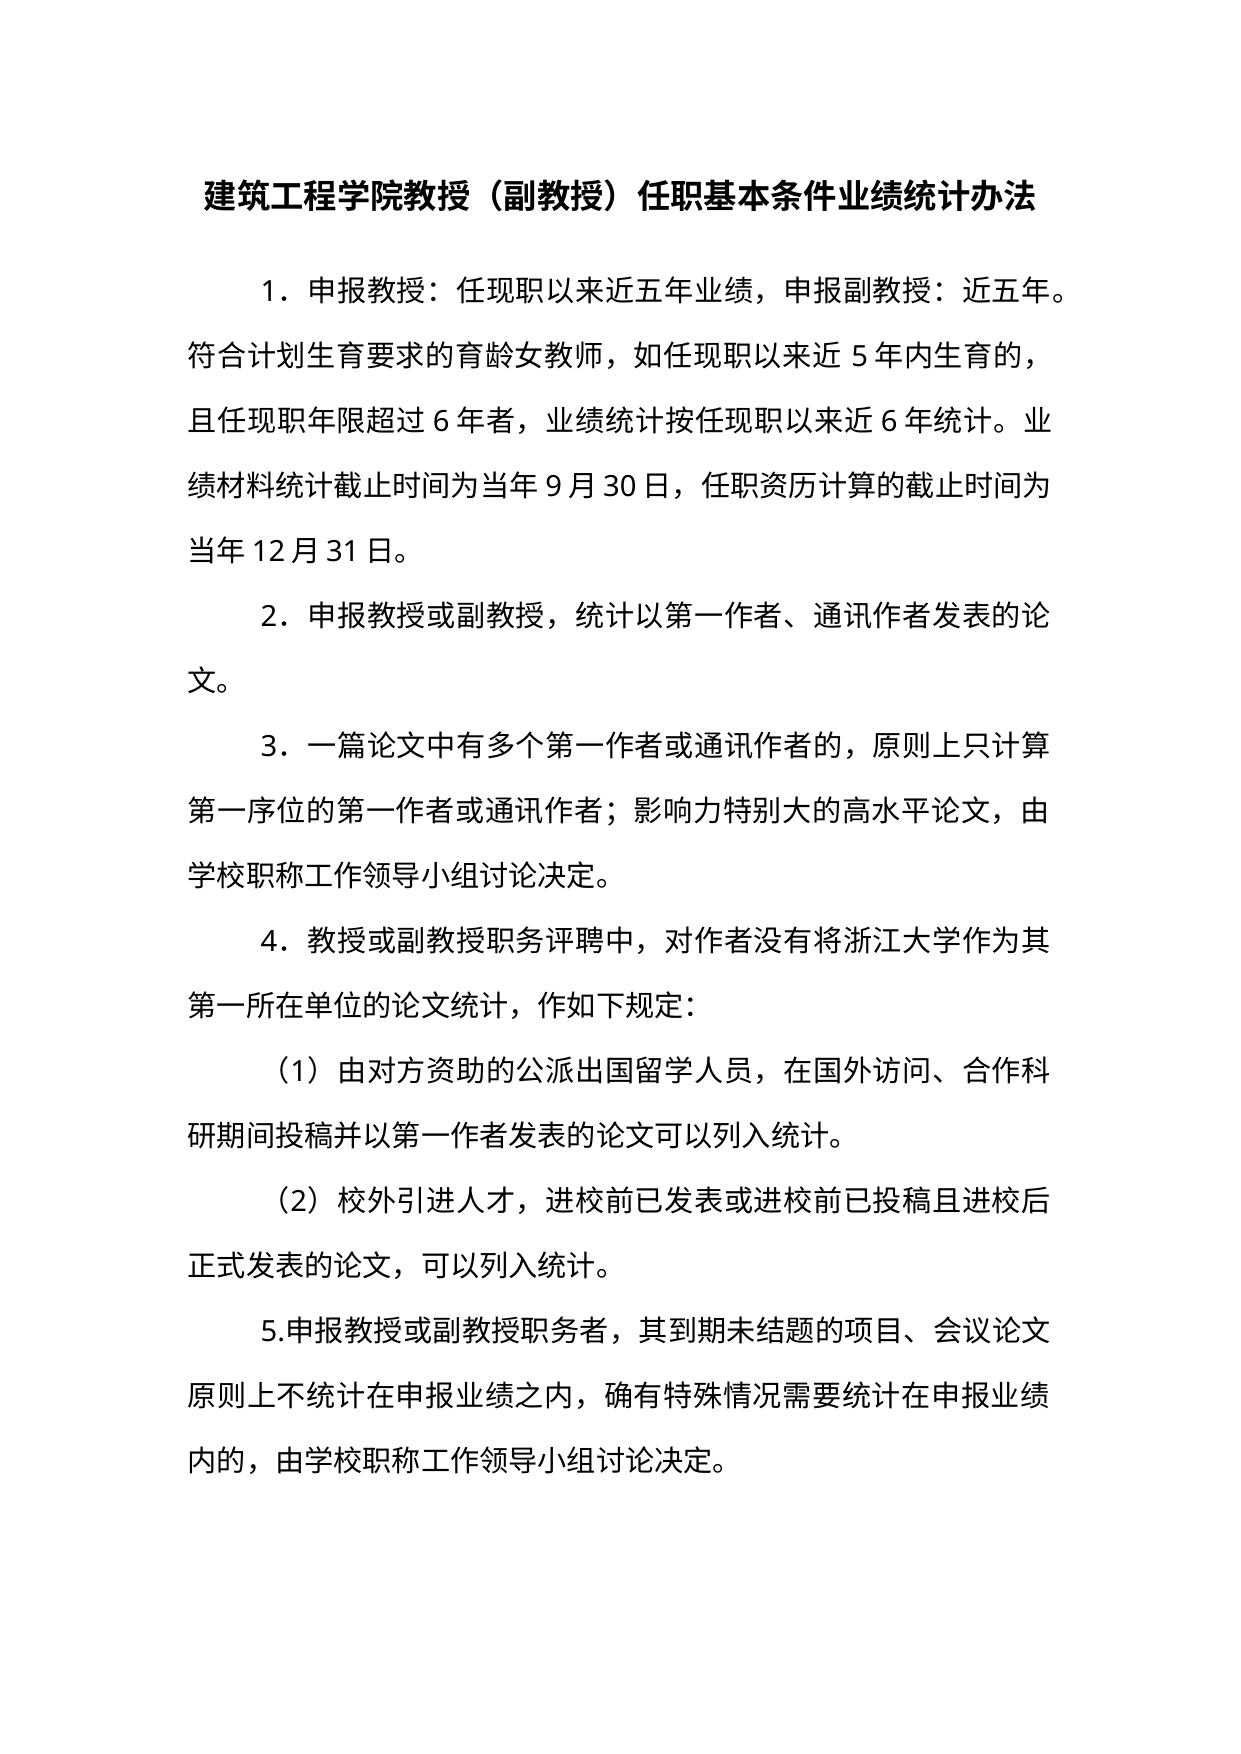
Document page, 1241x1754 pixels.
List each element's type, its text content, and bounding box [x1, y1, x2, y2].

text 5.申报教授或副教授职务者，其到期未结题的项目、会议论文原则上不统计在申报业绩之内，确有特殊情况需要统计在申报业绩内的，由学校职称工作领导小组讨论决定。 [187, 1296, 1053, 1491]
text 4．教授或副教授职务评聘中，对作者没有将浙江大学作为其第一所在单位的论文统计，作如下规定： [187, 906, 1053, 1036]
text 建筑工程学院教授（副教授）任职基本条件业绩统计办法 [187, 162, 1053, 227]
text 1．申报教授：任现职以来近五年业绩，申报副教授：近五年。符合计划生育要求的育龄女教师，如任现职以来近5年内生育的，且任现职年限超过6年者，业绩统计按任现职以来近6年统计。业绩材料统计截止时间为当年9月30日，任职资历计算的截止时间为当年12月31日。 [187, 256, 1053, 581]
text （2）校外引进人才，进校前已发表或进校前已投稿且进校后正式发表的论文，可以列入统计。 [187, 1166, 1053, 1296]
text 3．一篇论文中有多个第一作者或通讯作者的，原则上只计算第一序位的第一作者或通讯作者；影响力特别大的高水平论文，由学校职称工作领导小组讨论决定。 [187, 711, 1053, 906]
text （1）由对方资助的公派出国留学人员，在国外访问、合作科研期间投稿并以第一作者发表的论文可以列入统计。 [187, 1036, 1053, 1166]
text 2．申报教授或副教授，统计以第一作者、通讯作者发表的论文。 [187, 581, 1053, 711]
